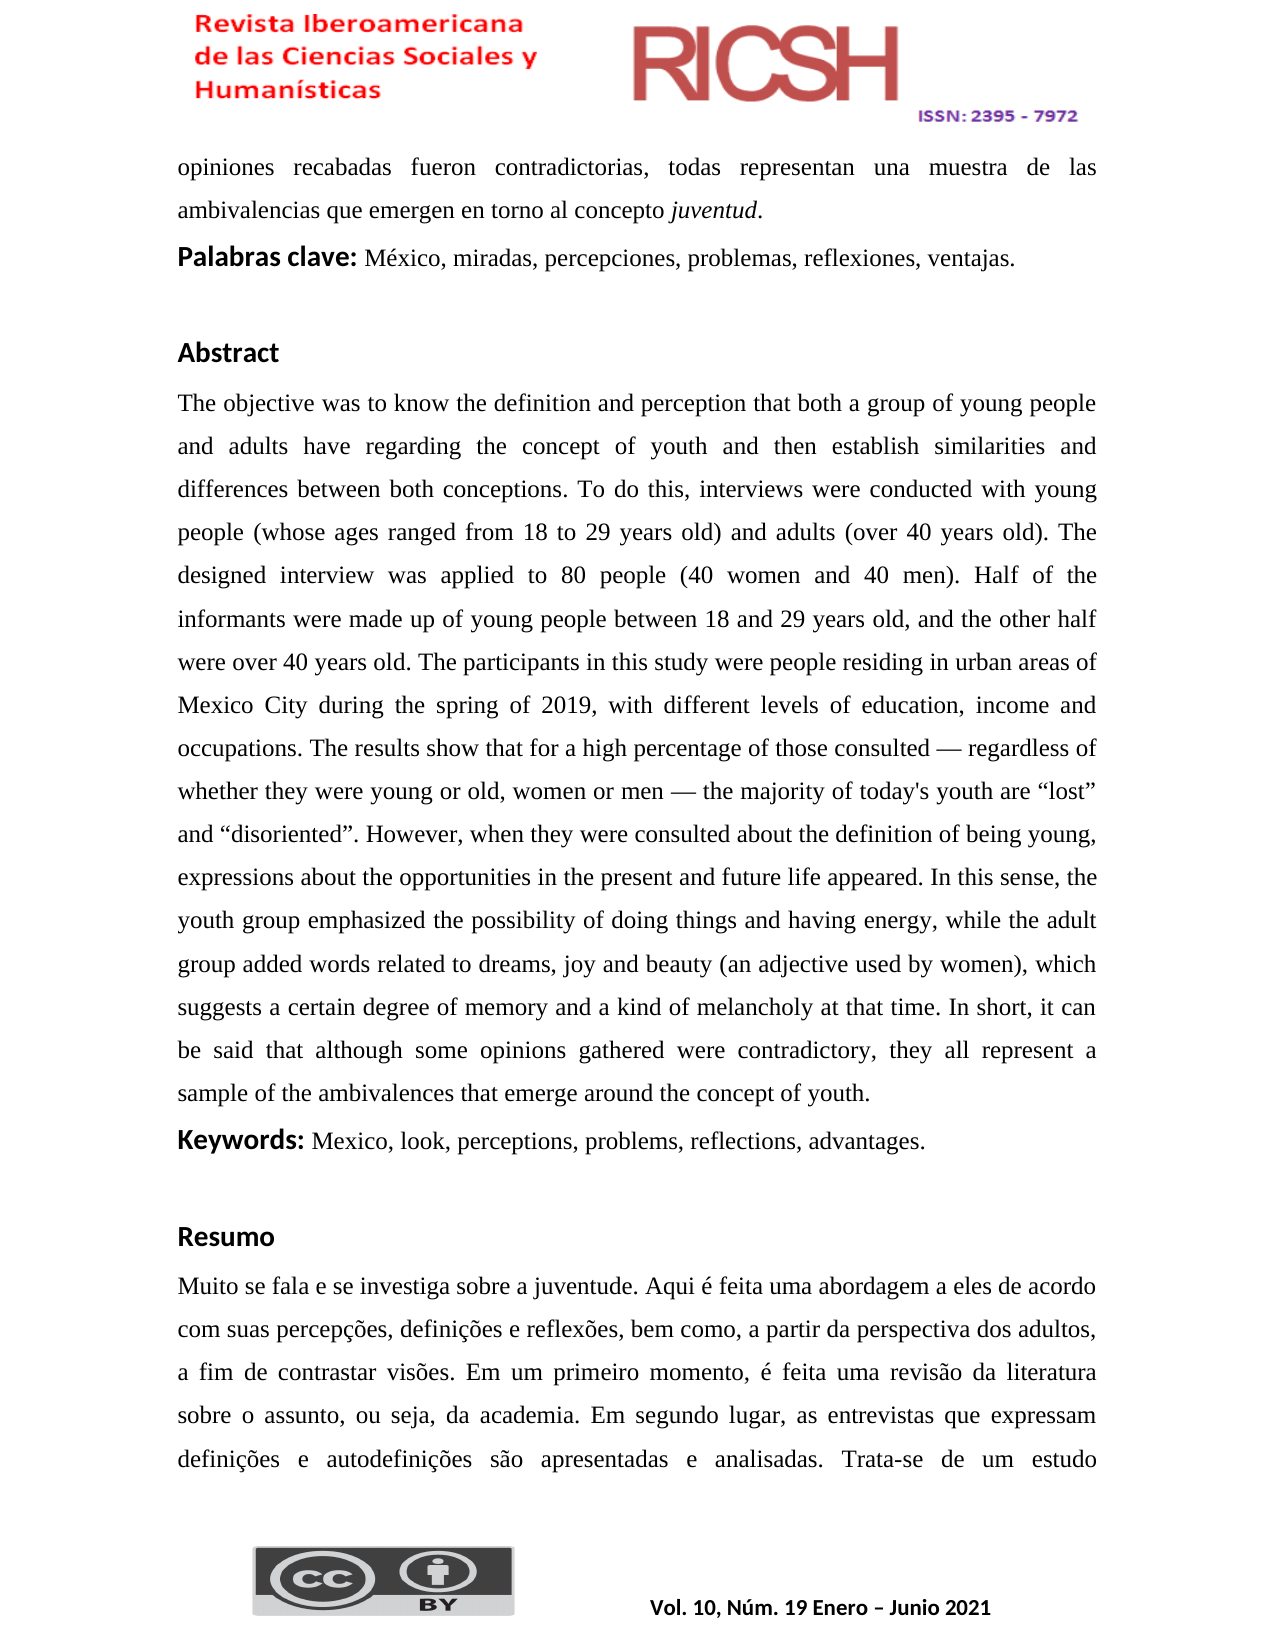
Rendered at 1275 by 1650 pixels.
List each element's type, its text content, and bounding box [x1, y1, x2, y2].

title Palabras clave: México, miradas, percepciones, problemas, reflexiones, ventajas. [177, 238, 1098, 274]
title The objective was to know the definition and perception that both a group of young people and adults have regarding the concept of youth and then establish similarities and differences between both conceptions. To do this, interviews were conducted with young people (whose ages ranged from 18 to 29 years old) and adults (over 40 years old). The designed interview was applied to 80 people (40 women and 40 men). Half of the informants were made up of young people between 18 and 29 years old, and the other half were over 40 years old. The participants in this study were people residing in urban areas of Mexico City during the spring of 2019, with different levels of education, income and occupations. The results show that for a high percentage of those consulted — regardless of whether they were young or old, women or men — the majority of today's youth are “lost” and “disoriented”. However, when they were consulted about the definition of being young, expressions about the opportunities in the present and future life appeared. In this sense, the youth group emphasized the possibility of doing things and having energy, while the adult group added words related to dreams, joy and beauty (an adjective used by women), which suggests a certain degree of memory and a kind of melancholy at that time. In short, it can be said that although some opinions gathered were contradictory, they all represent a sample of the ambivalences that emerge around the concept of youth. [177, 388, 1098, 1107]
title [177, 1271, 1098, 1472]
title Resumo [177, 1218, 1098, 1253]
picture [194, 14, 1081, 124]
title Abstract [177, 334, 1098, 370]
picture [252, 1546, 515, 1616]
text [177, 152, 1098, 224]
title Keywords: Mexico, look, perceptions, problems, reflections, advantages. [177, 1121, 1098, 1157]
